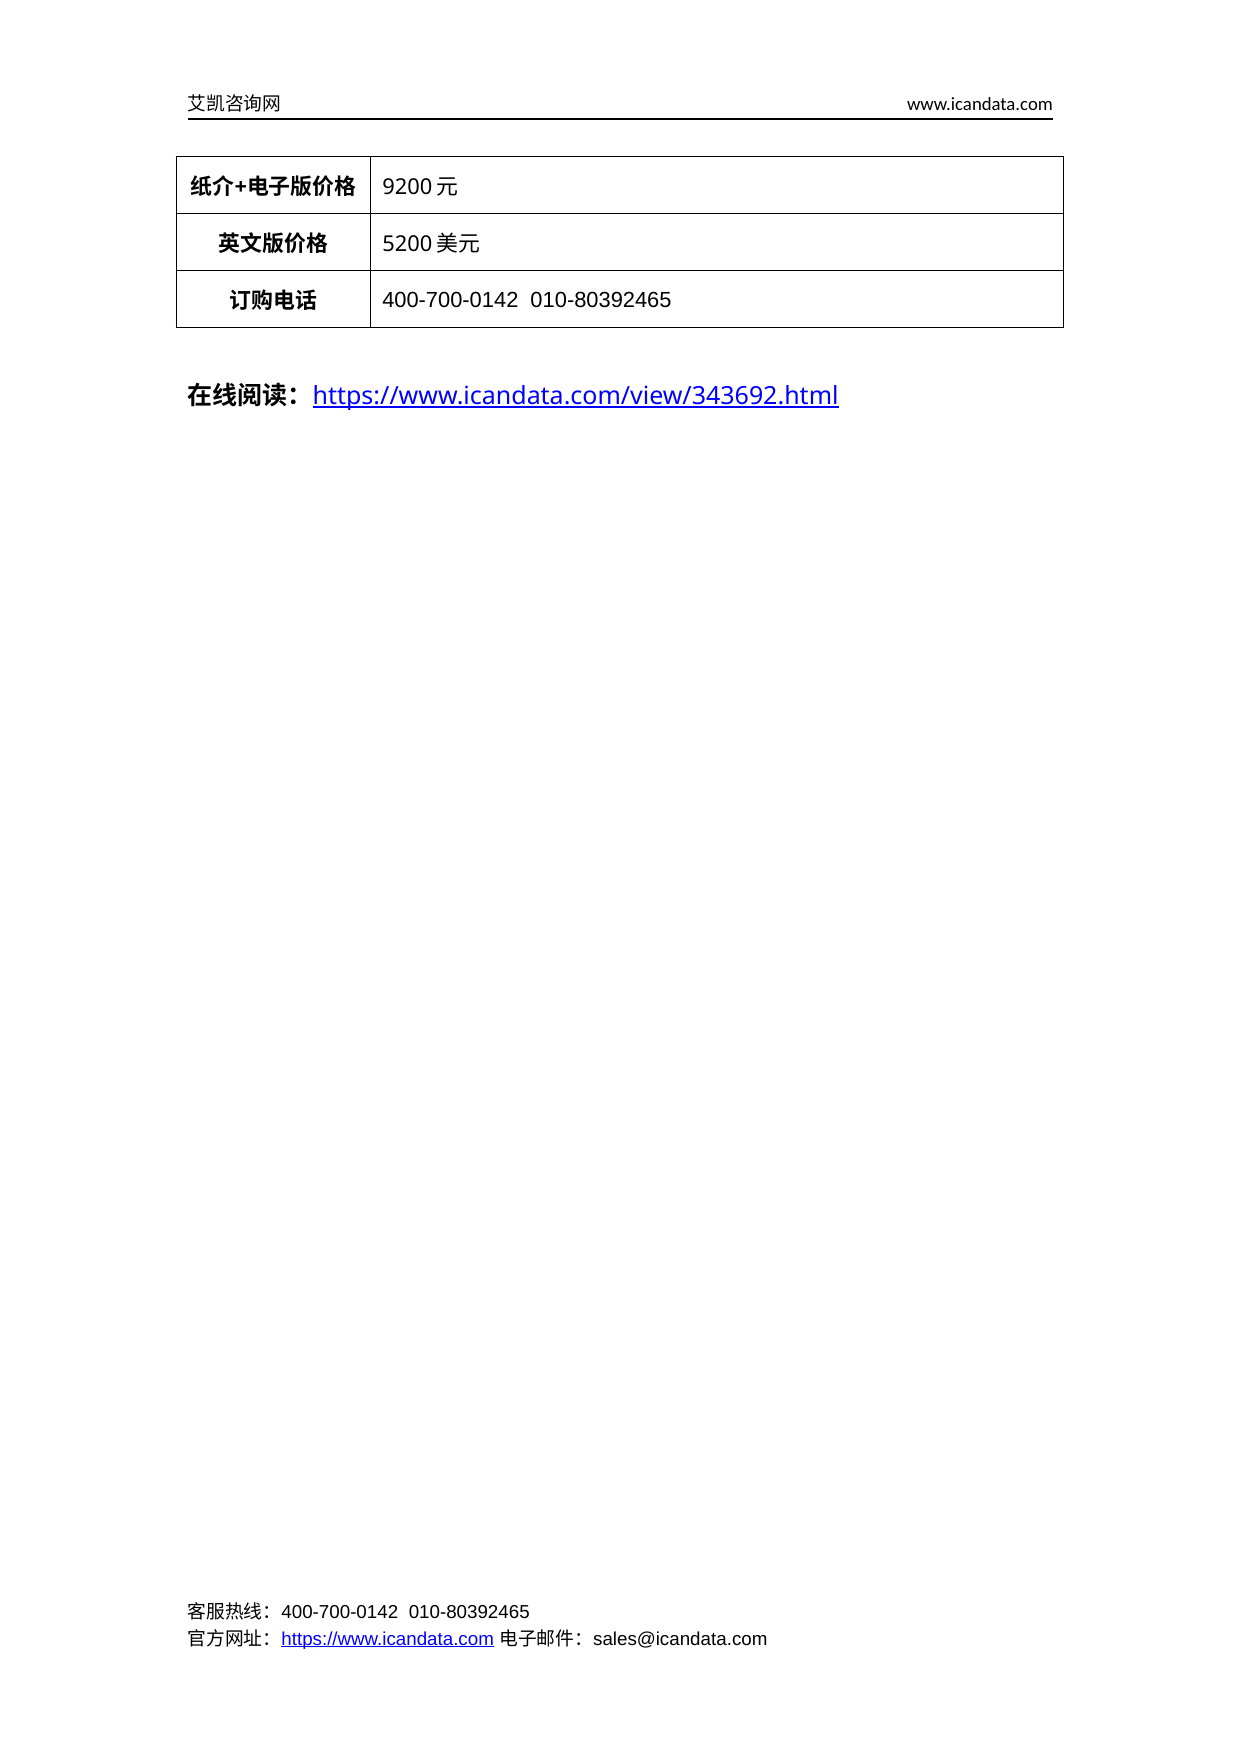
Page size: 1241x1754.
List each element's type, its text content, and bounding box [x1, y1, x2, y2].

table_cell 400-700-0142 010-80392465 [371, 271, 1063, 327]
table_cell 英文版价格 [177, 214, 370, 270]
text 在线阅读：https://www.icandata.com/view/343692.html [187, 361, 1053, 426]
table_cell 订购电话 [177, 271, 370, 327]
table_cell 5200美元 [371, 214, 1063, 270]
table_cell 9200元 [371, 157, 1063, 213]
table_cell 纸介+电子版价格 [177, 157, 370, 213]
